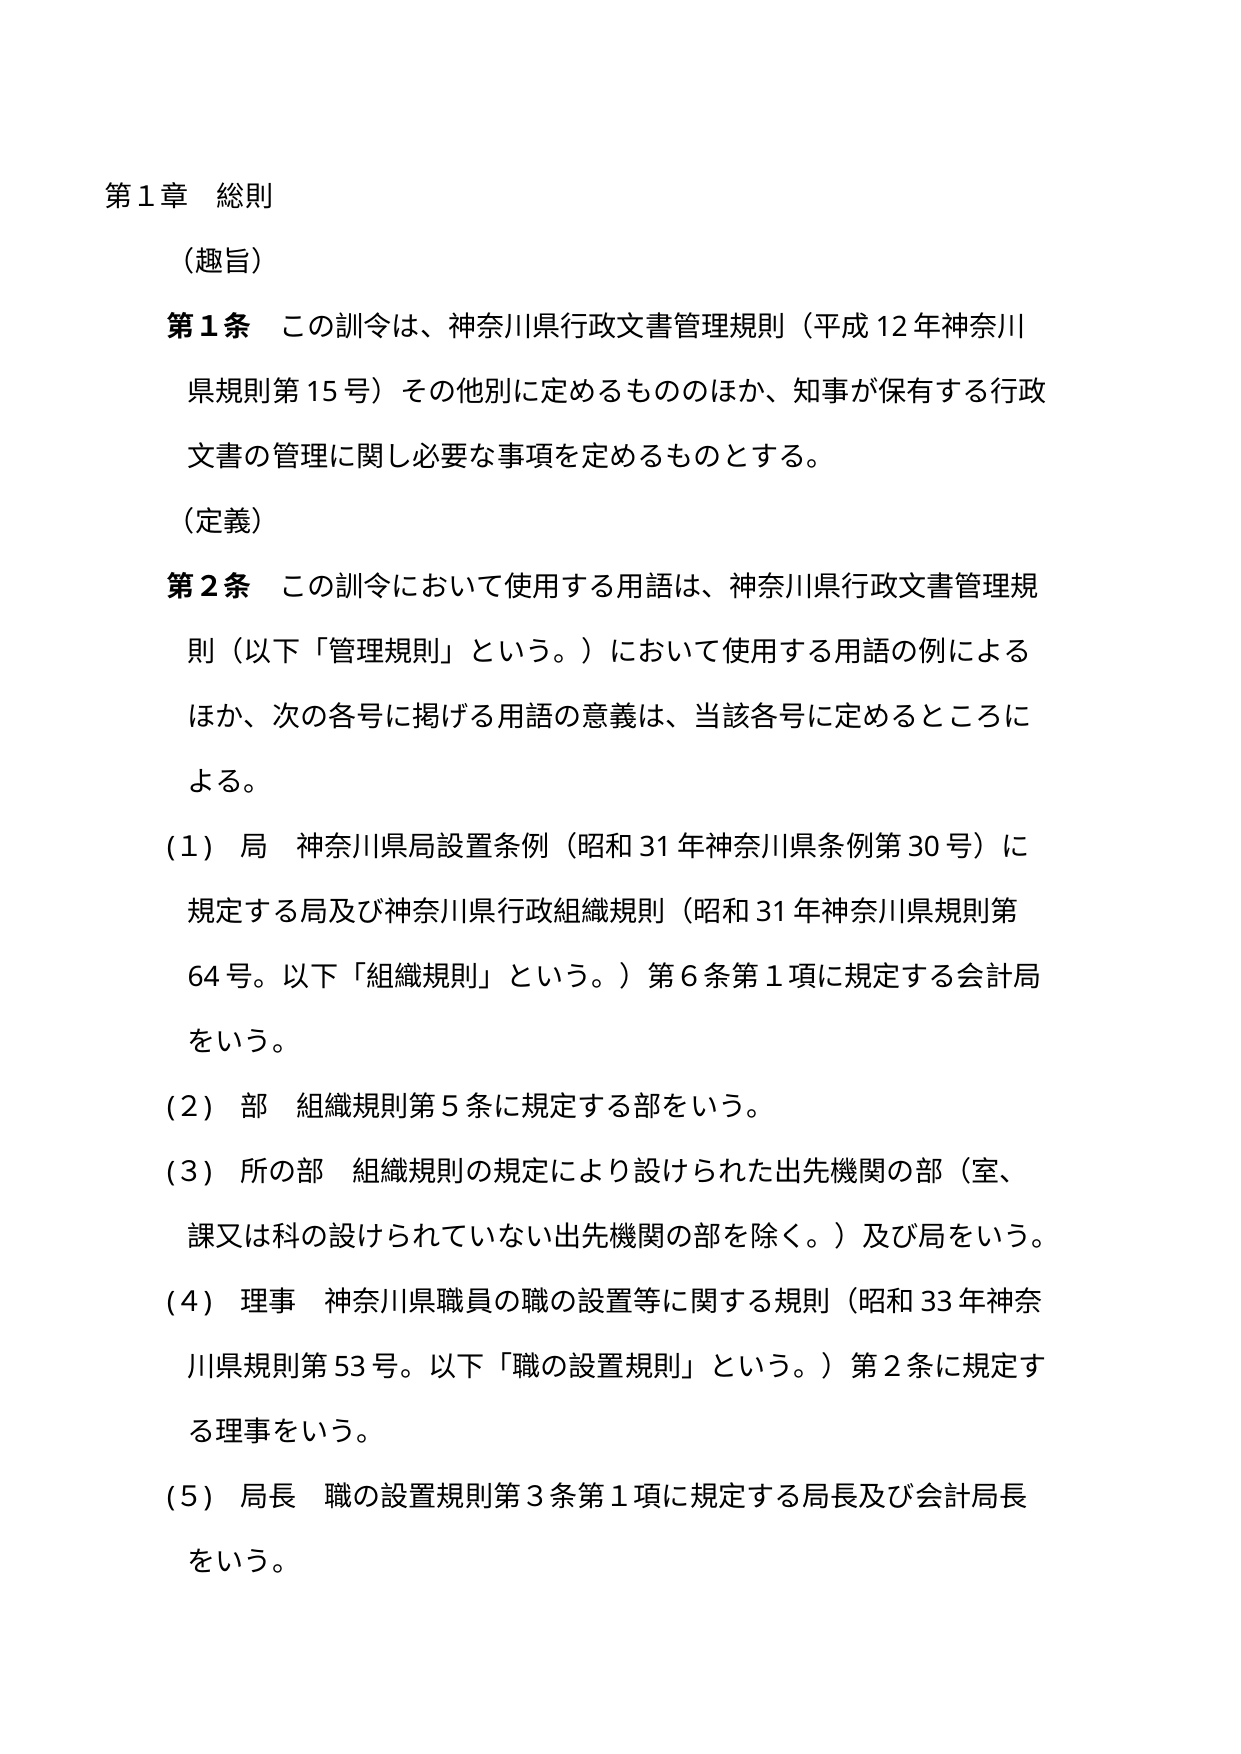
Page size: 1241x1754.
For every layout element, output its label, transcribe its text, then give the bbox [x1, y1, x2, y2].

text (３) 所の部 組織規則の規定により設けられた出先機関の部（室、課又は科の設けられていない出先機関の部を除く。）及び局をいう。 [167, 1137, 1053, 1267]
text 第１章 総則 [104, 162, 1053, 227]
text （趣旨） [167, 227, 1053, 292]
text 第２条 この訓令において使用する用語は、神奈川県行政文書管理規則（以下「管理規則」という。）において使用する用語の例によるほか、次の各号に掲げる用語の意義は、当該各号に定めるところによる。 [167, 552, 1053, 812]
text (１) 局 神奈川県局設置条例（昭和31年神奈川県条例第30号）に規定する局及び神奈川県行政組織規則（昭和31年神奈川県規則第64号。以下「組織規則」という。）第６条第１項に規定する会計局をいう。 [167, 812, 1053, 1072]
text 第１条 この訓令は、神奈川県行政文書管理規則（平成12年神奈川県規則第15号）その他別に定めるもののほか、知事が保有する行政文書の管理に関し必要な事項を定めるものとする。 [167, 292, 1053, 487]
text （定義） [167, 487, 1053, 552]
text (４) 理事 神奈川県職員の職の設置等に関する規則（昭和33年神奈川県規則第53号。以下「職の設置規則」という。）第２条に規定する理事をいう。 [167, 1267, 1053, 1462]
text (５) 局長 職の設置規則第３条第１項に規定する局長及び会計局長をいう。 [167, 1462, 1053, 1592]
text (２) 部 組織規則第５条に規定する部をいう。 [167, 1072, 1053, 1137]
